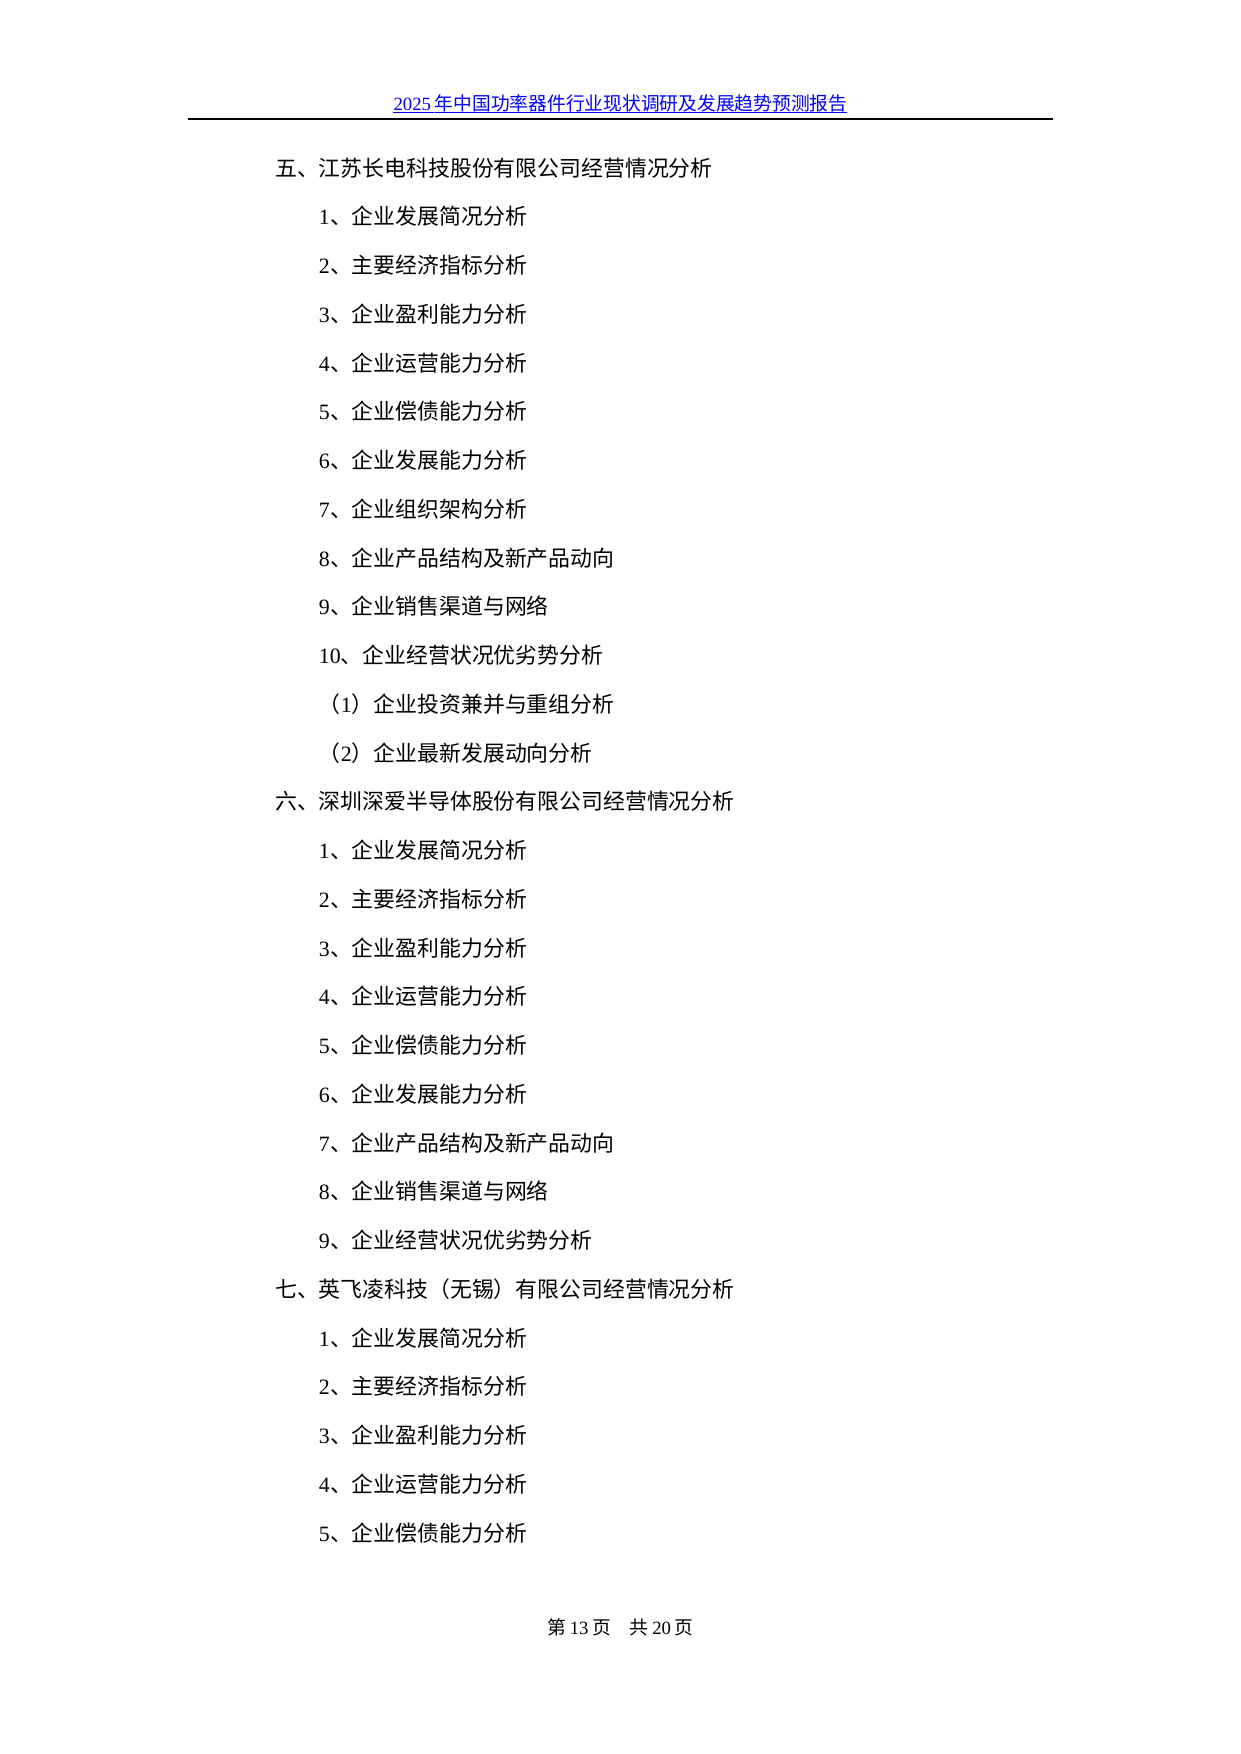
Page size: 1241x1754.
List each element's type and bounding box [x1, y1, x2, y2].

text [187, 150, 1053, 1548]
